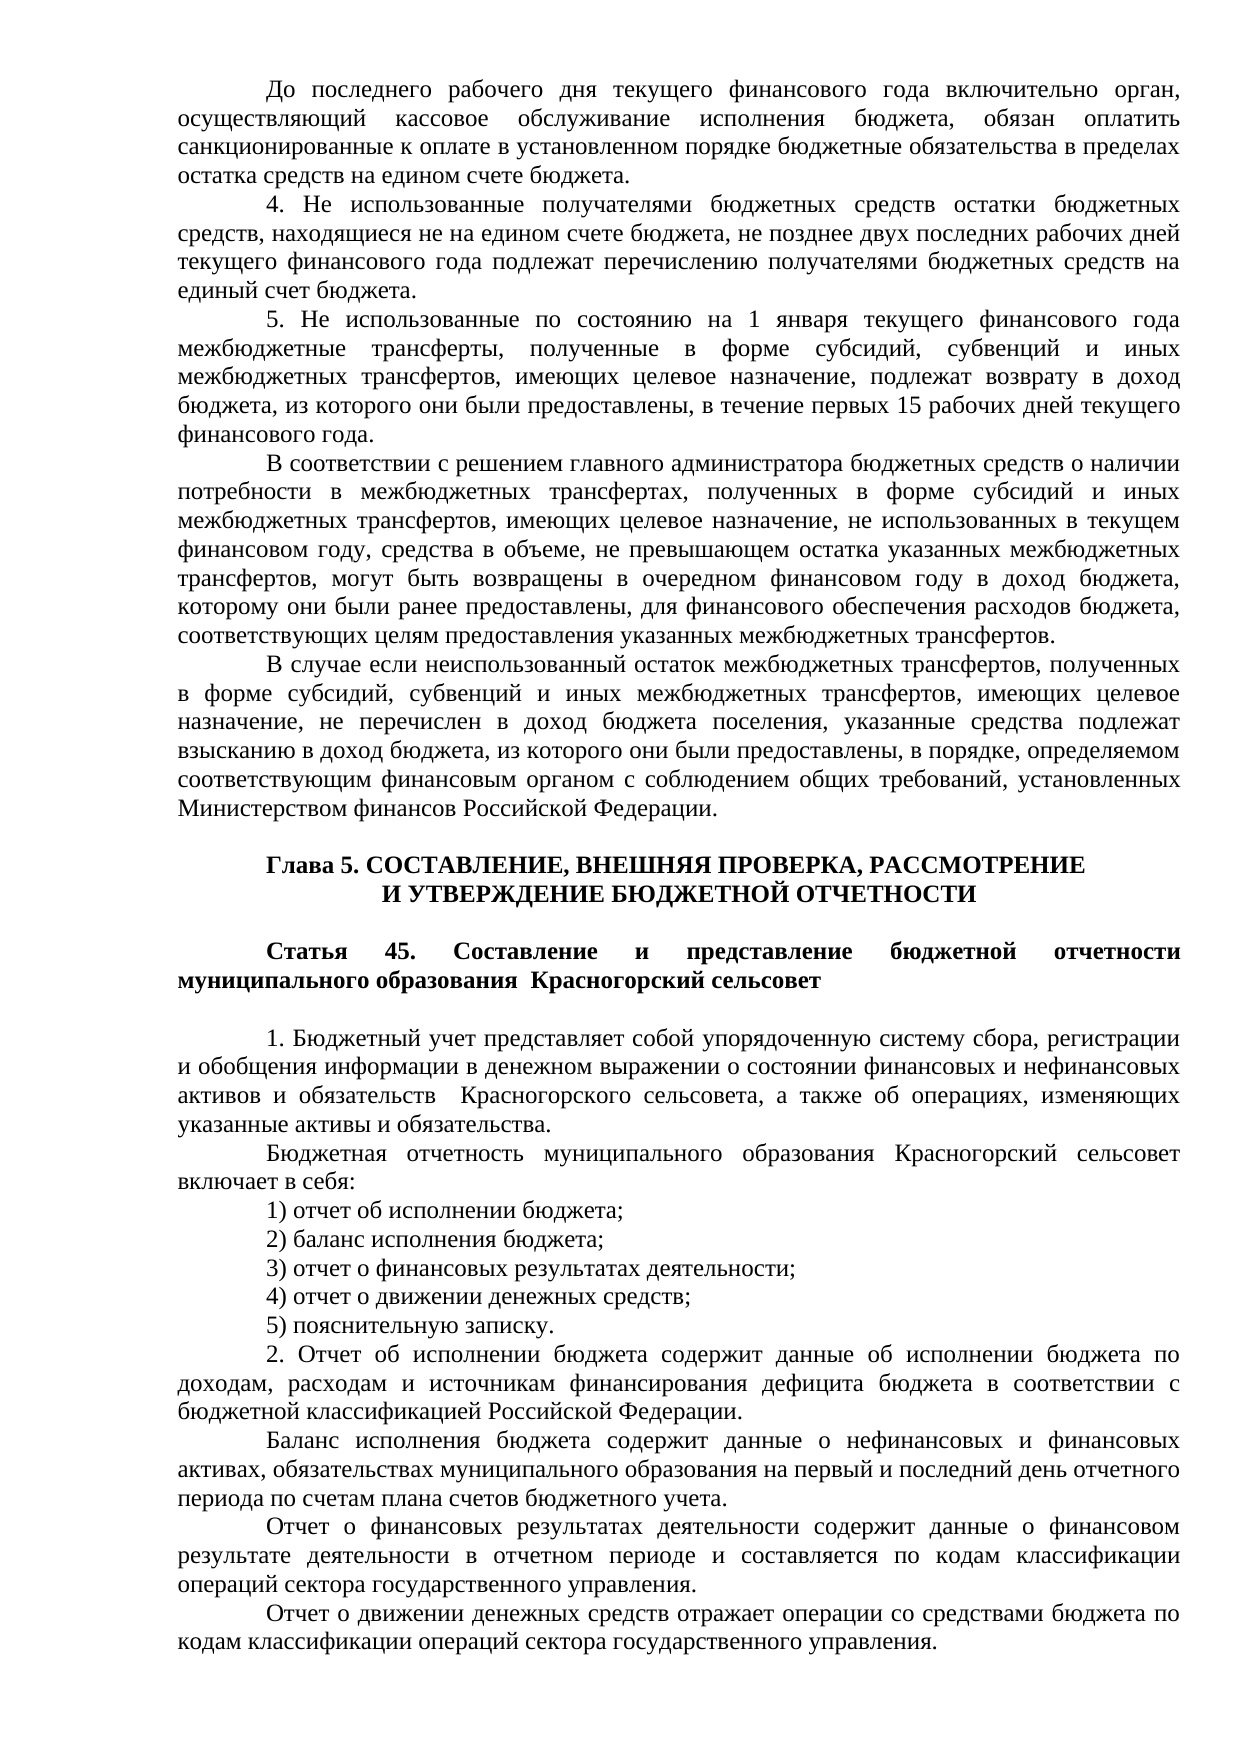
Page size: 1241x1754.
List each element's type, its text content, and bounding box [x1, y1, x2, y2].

text До последнего рабочего дня текущего финансового года включительно орган, осуществляющий кассовое обслуживание исполнения бюджета, обязан оплатить санкционированные к оплате в установленном порядке бюджетные обязательства в пределах остатка средств на едином счете бюджета. [177, 74, 1181, 189]
text Статья 45. Составление и представление бюджетной отчетности муниципального образования Красногорский сельсовет [177, 936, 1181, 994]
text 2. Отчет об исполнении бюджета содержит данные об исполнении бюджета по доходам, расходам и источникам финансирования дефицита бюджета в соответствии с бюджетной классификацией Российской Федерации. [177, 1339, 1181, 1425]
text 5) пояснительную записку. [177, 1310, 1181, 1339]
text Баланс исполнения бюджета содержит данные о нефинансовых и финансовых активах, обязательствах муниципального образования на первый и последний день отчетного периода по счетам плана счетов бюджетного учета. [177, 1425, 1181, 1511]
text 2) баланс исполнения бюджета; [177, 1224, 1181, 1253]
text 3) отчет о финансовых результатах деятельности; [177, 1253, 1181, 1281]
text 1. Бюджетный учет представляет собой упорядоченную систему сбора, регистрации и обобщения информации в денежном выражении о состоянии финансовых и нефинансовых активов и обязательств Красногорского сельсовета, а также об операциях, изменяющих указанные активы и обязательства. [177, 1023, 1181, 1138]
text Отчет о финансовых результатах деятельности содержит данные о финансовом результате деятельности в отчетном периоде и составляется по кодам классификации операций сектора государственного управления. [177, 1511, 1181, 1598]
text 4. Не использованные получателями бюджетных средств остатки бюджетных средств, находящиеся не на едином счете бюджета, не позднее двух последних рабочих дней текущего финансового года подлежат перечислению получателями бюджетных средств на единый счет бюджета. [177, 189, 1181, 304]
text Бюджетная отчетность муниципального образования Красногорский сельсовет включает в себя: [177, 1138, 1181, 1195]
text 1) отчет об исполнении бюджета; [177, 1195, 1181, 1224]
text Отчет о движении денежных средств отражает операции со средствами бюджета по кодам классификации операций сектора государственного управления. [177, 1598, 1181, 1655]
text В соответствии с решением главного администратора бюджетных средств о наличии потребности в межбюджетных трансфертах, полученных в форме субсидий и иных межбюджетных трансфертов, имеющих целевое назначение, не использованных в текущем финансовом году, средства в объеме, не превышающем остатка указанных межбюджетных трансфертов, могут быть возвращены в очередном финансовом году в доход бюджета, которому они были ранее предоставлены, для финансового обеспечения расходов бюджета, соответствующих целям предоставления указанных межбюджетных трансфертов. [177, 448, 1181, 649]
text 4) отчет о движении денежных средств; [177, 1281, 1181, 1310]
text И УТВЕРЖДЕНИЕ БЮДЖЕТНОЙ ОТЧЕТНОСТИ [177, 879, 1181, 908]
text 5. Не использованные по состоянию на 1 января текущего финансового года межбюджетные трансферты, полученные в форме субсидий, субвенций и иных межбюджетных трансфертов, имеющих целевое назначение, подлежат возврату в доход бюджета, из которого они были предоставлены, в течение первых 15 рабочих дней текущего финансового года. [177, 304, 1181, 448]
text Глава 5. СОСТАВЛЕНИЕ, ВНЕШНЯЯ ПРОВЕРКА, РАССМОТРЕНИЕ [177, 850, 1181, 879]
text В случае если неиспользованный остаток межбюджетных трансфертов, полученных в форме субсидий, субвенций и иных межбюджетных трансфертов, имеющих целевое назначение, не перечислен в доход бюджета поселения, указанные средства подлежат взысканию в доход бюджета, из которого они были предоставлены, в порядке, определяемом соответствующим финансовым органом с соблюдением общих требований, установленных Министерством финансов Российской Федерации. [177, 649, 1181, 821]
